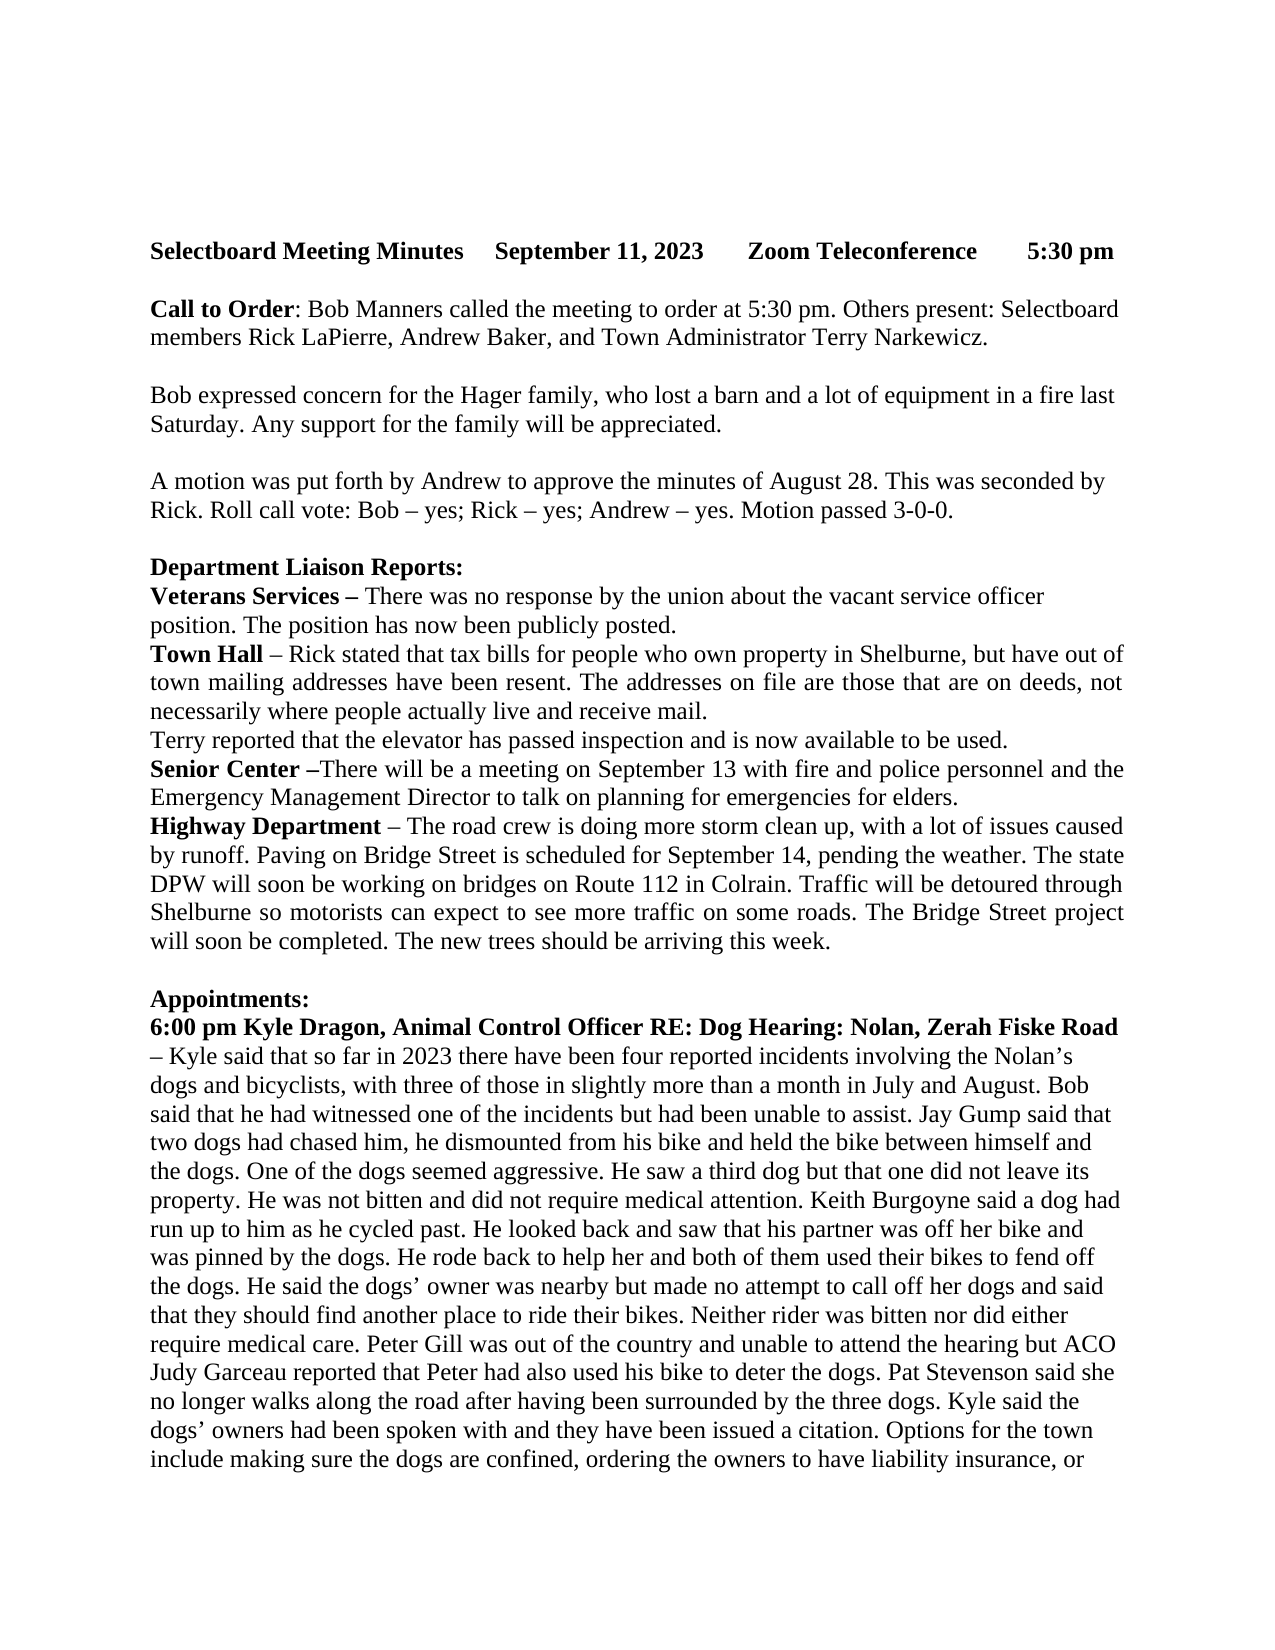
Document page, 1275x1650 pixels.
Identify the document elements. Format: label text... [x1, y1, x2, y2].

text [150, 1012, 1125, 1472]
text Senior Center –There will be a meeting on September 13 with fire and police personnel and the Emergency Management Director to talk on planning for emergencies for elders. [150, 754, 1125, 811]
text Veterans Services – There was no response by the union about the vacant service officer position. The position has now been publicly posted. [150, 581, 1125, 639]
text Call to Order: Bob Manners called the meeting to order at 5:30 pm. Others present: Selectboard members Rick LaPierre, Andrew Baker, and Town Administrator Terry Narkewicz. [150, 294, 1125, 351]
text Department Liaison Reports: [150, 552, 1125, 581]
text Selectboard Meeting Minutes September 11, 2023 Zoom Teleconference 5:30 pm [150, 236, 1125, 265]
text Bob expressed concern for the Hager family, who lost a barn and a lot of equipment in a fire last Saturday. Any support for the family will be appreciated. [150, 380, 1125, 437]
text Town Hall – Rick stated that tax bills for people who own property in Shelburne, but have out of town mailing addresses have been resent. The addresses on file are those that are on deeds, not necessarily where people actually live and receive mail. [150, 639, 1125, 725]
text Appointments: [150, 984, 1125, 1012]
text Highway Department – The road crew is doing more storm clean up, with a lot of issues caused by runoff. Paving on Bridge Street is scheduled for September 14, pending the weather. The state DPW will soon be working on bridges on Route 112 in Colrain. Traffic will be detoured through Shelburne so motorists can expect to see more traffic on some roads. The Bridge Street project will soon be completed. The new trees should be arriving this week. [150, 811, 1125, 955]
text A motion was put forth by Andrew to approve the minutes of August 28. This was seconded by Rick. Roll call vote: Bob – yes; Rick – yes; Andrew – yes. Motion passed 3-0-0. [150, 466, 1125, 524]
text Terry reported that the elevator has passed inspection and is now available to be used. [150, 725, 1125, 754]
